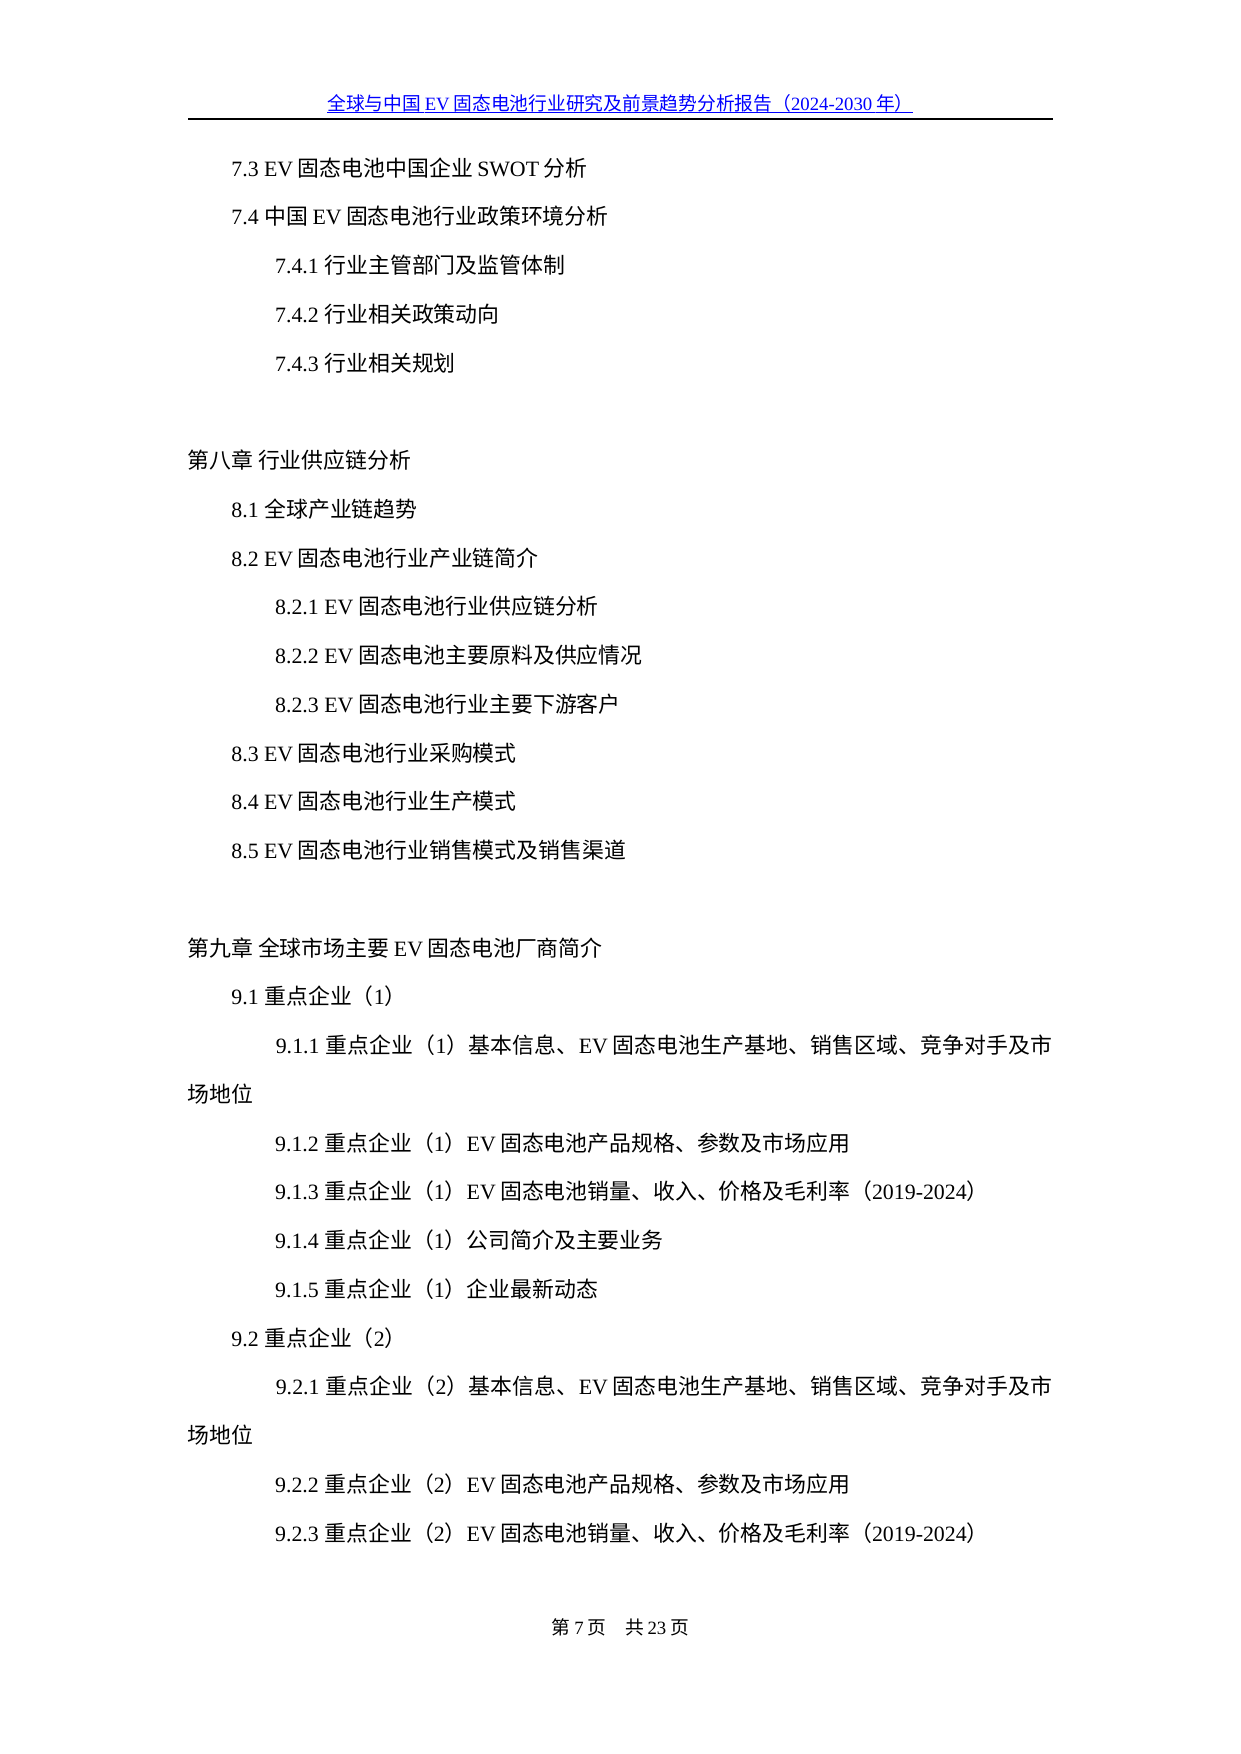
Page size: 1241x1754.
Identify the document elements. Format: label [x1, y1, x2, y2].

text [187, 150, 1053, 1548]
